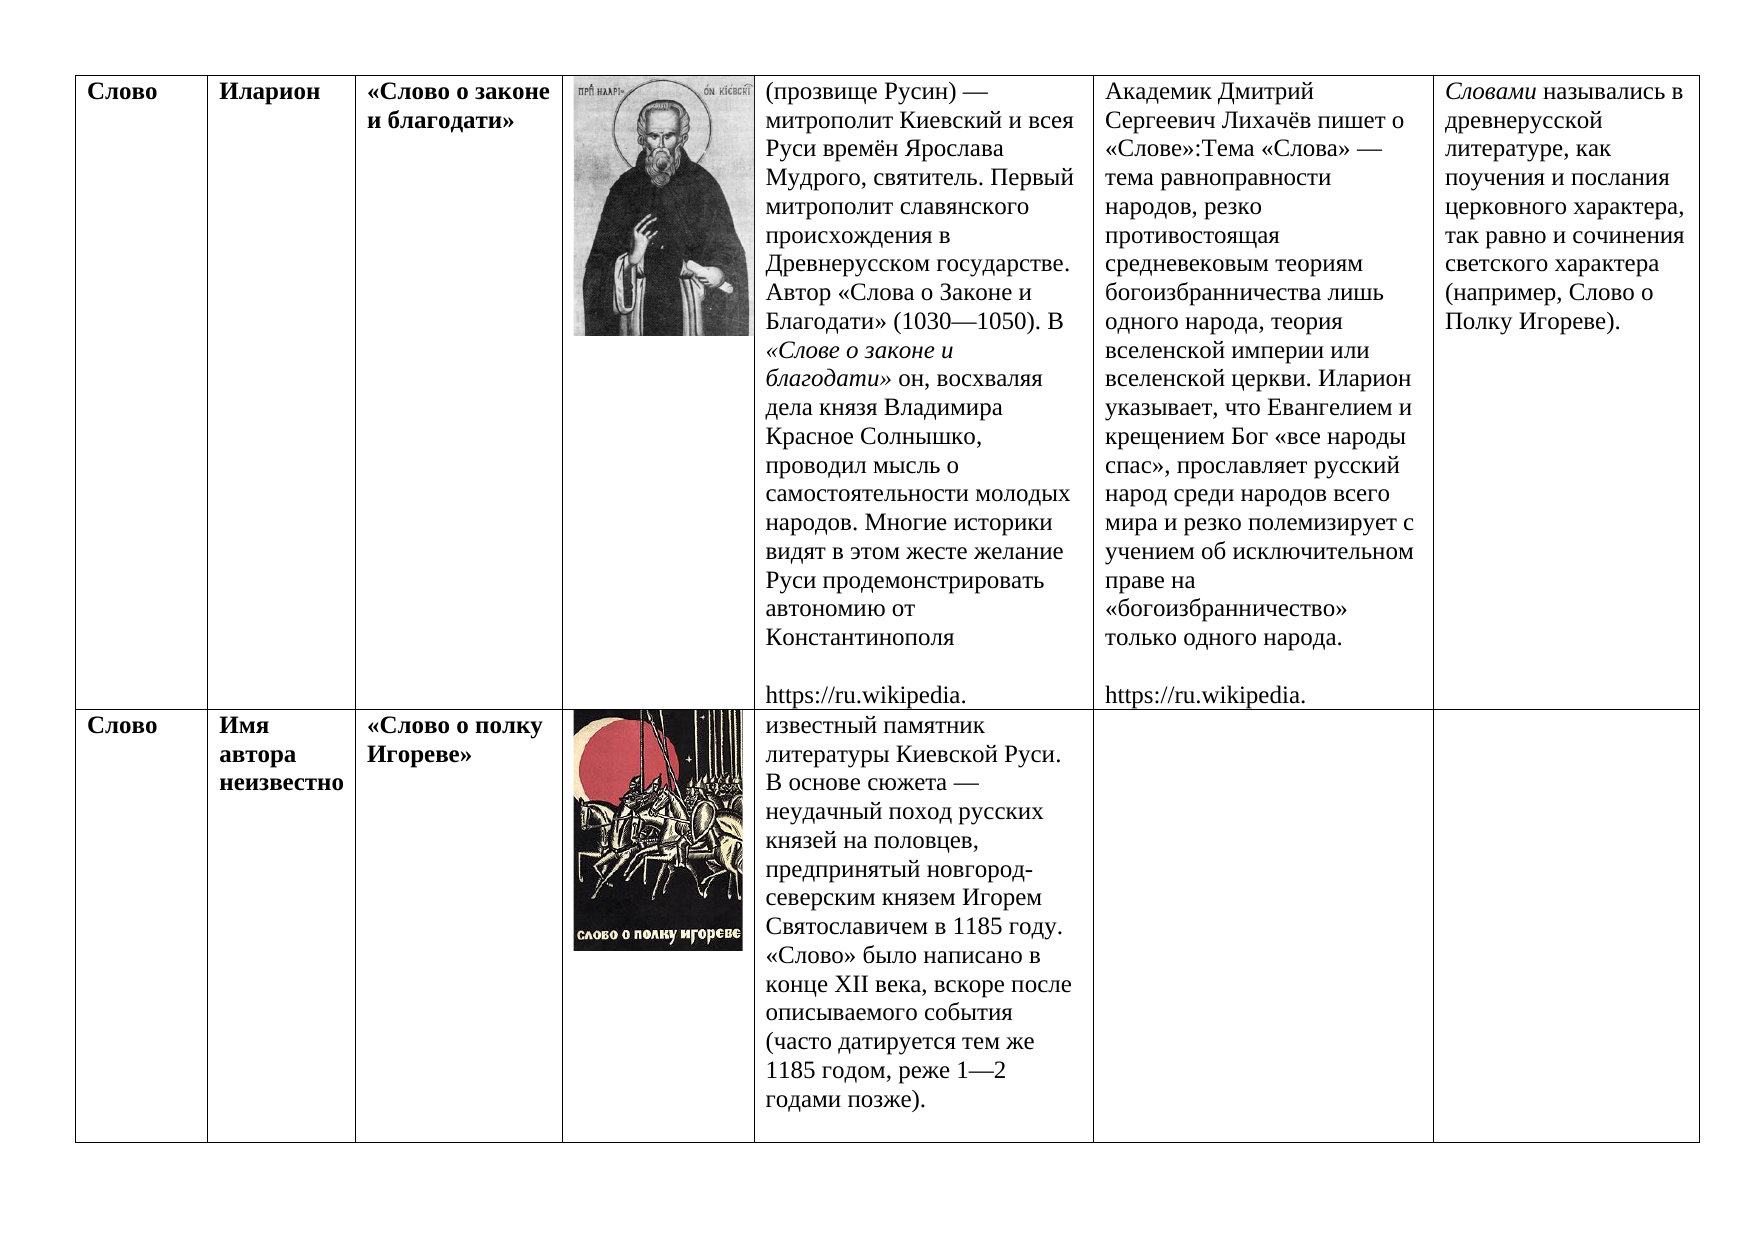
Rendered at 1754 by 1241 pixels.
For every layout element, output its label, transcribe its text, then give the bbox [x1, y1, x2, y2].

table_cell [563, 76, 754, 709]
picture [573, 710, 743, 951]
table_cell Слово [76, 710, 207, 1142]
table_cell (прозвище Русин) — митрополит Киевский и всея Руси времён Ярослава Мудрого, святитель. Первый митрополит славянского происхождения в Древнерусском государстве. Автор «Слова о Законе и Благодати» (1030—1050). В «Слове о законе и благодати» он, восхваляя дела князя Владимира Красное Солнышко, проводил мысль о самостоятельности молодых народов. Многие историки видят в этом жесте желание Руси продемонстрировать автономию от Константинополя https://ru.wikipedia. [755, 76, 1093, 709]
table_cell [356, 710, 562, 1142]
table_cell [1434, 710, 1699, 1142]
table_cell Академик Дмитрий Сергеевич Лихачёв пишет о «Слове»:Тема «Слова» — тема равноправности народов, резко противостоящая средневековым теориям богоизбранничества лишь одного народа, теория вселенской империи или вселенской церкви. Иларион указывает, что Евангелием и крещением Бог «все народы спас», прославляет русский народ среди народов всего мира и резко полемизирует с учением об исключительном праве на «богоизбранничество» только одного народа. https://ru.wikipedia. [1094, 76, 1433, 709]
table_cell Иларион [208, 76, 355, 709]
picture [573, 76, 755, 336]
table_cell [755, 710, 1093, 1142]
table_cell Словами назывались в древнерусской литературе, как поучения и послания церковного характера, так равно и сочинения светского характера (например, Слово о Полку Игореве). [1434, 76, 1699, 709]
table_cell [1094, 710, 1433, 1142]
table_cell Слово [76, 76, 207, 709]
table_cell [563, 710, 754, 1142]
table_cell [208, 710, 355, 1142]
table_cell «Слово о законе и благодати» [356, 76, 562, 709]
